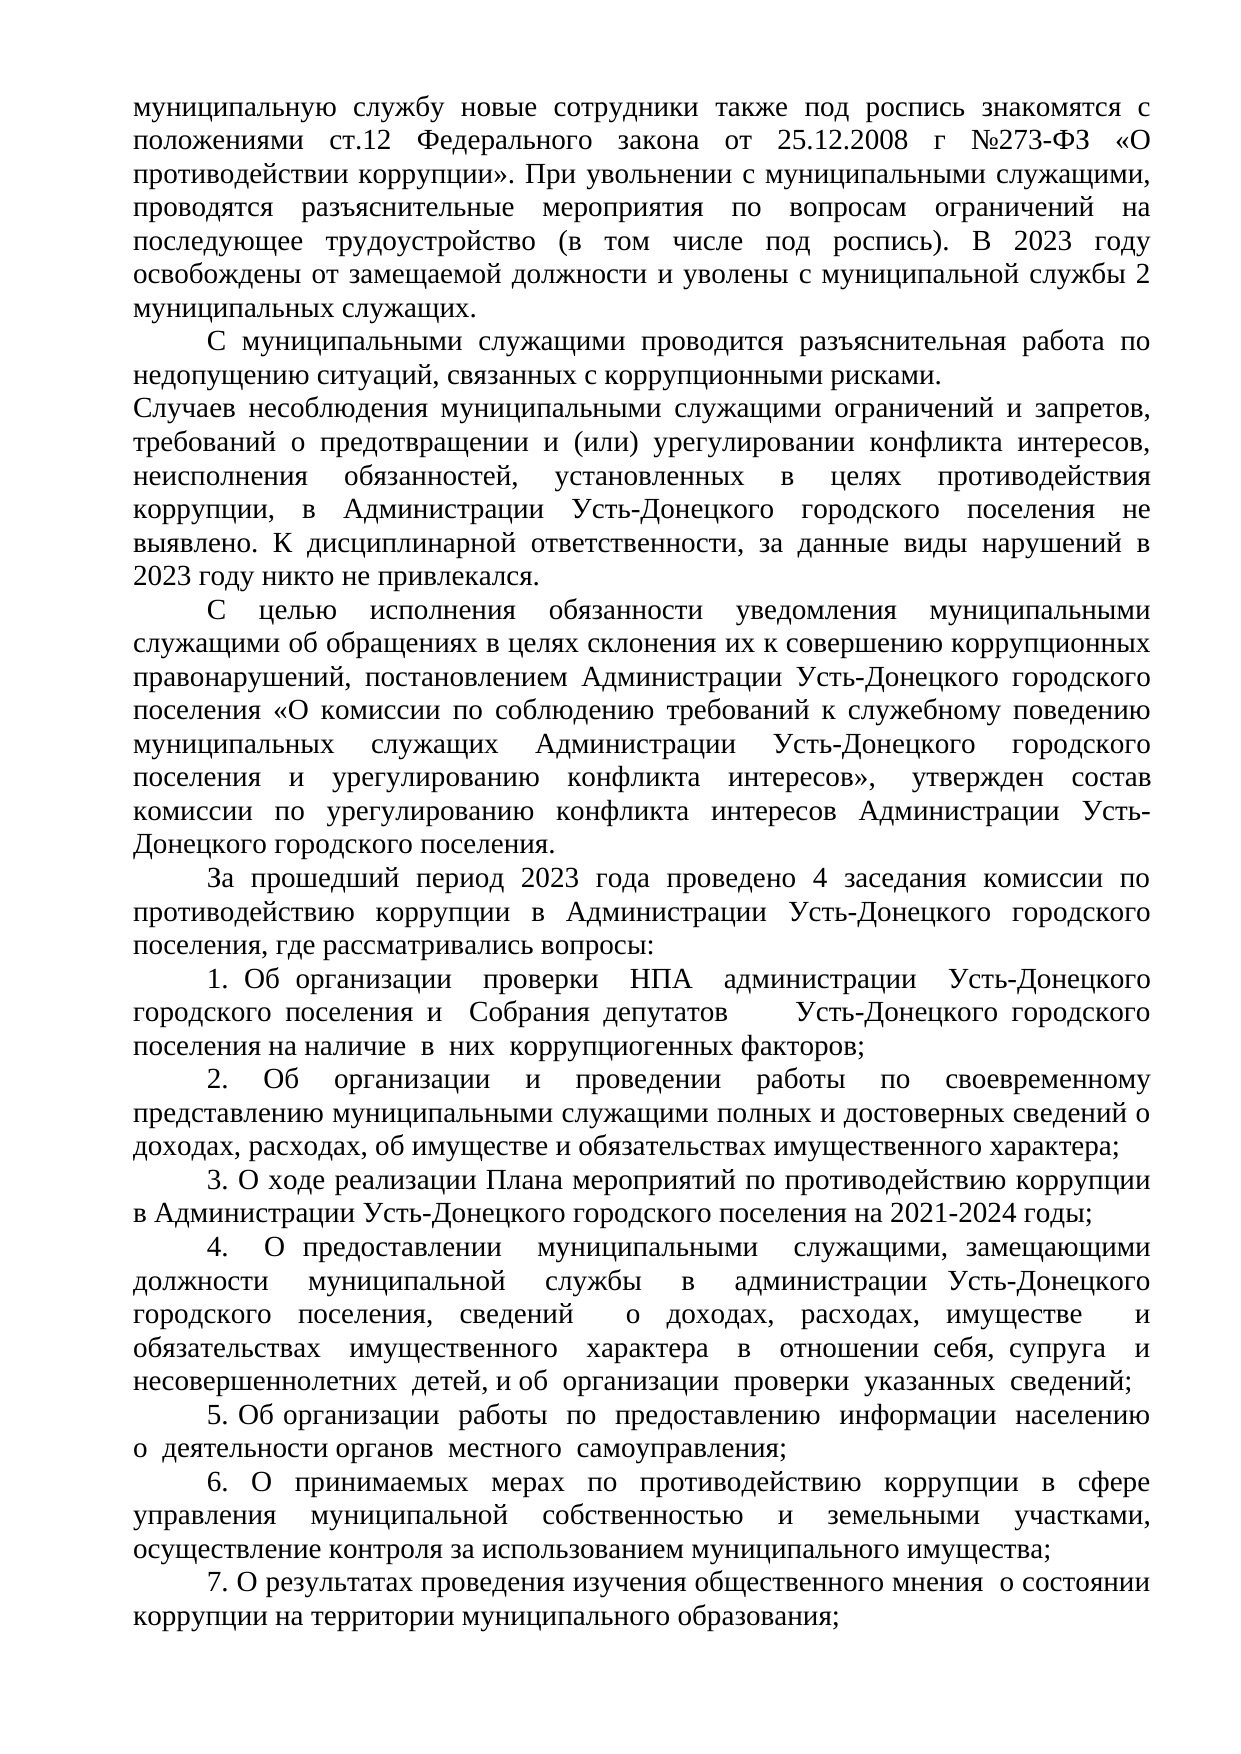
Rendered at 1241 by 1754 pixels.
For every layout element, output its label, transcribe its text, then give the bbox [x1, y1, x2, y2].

text 2. Об организации и проведении работы по своевременному представлению муниципальными служащими полных и достоверных сведений о доходах, расходах, об имуществе и обязательствах имущественного характера; [133, 1061, 1152, 1162]
text За прошедший период 2023 года проведено 4 заседания комиссии по противодействию коррупции в Администрации Усть-Донецкого городского поселения, где рассматривались вопросы: [133, 860, 1152, 961]
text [133, 89, 1152, 323]
text 4. О предоставлении муниципальными служащими, замещающими должности муниципальной службы в администрации Усть-Донецкого городского поселения, сведений о доходах, расходах, имуществе и обязательствах имущественного характера в отношении себя, супруга и несовершеннолетних детей, и об организации проверки указанных сведений; [133, 1229, 1152, 1397]
text 3. О ходе реализации Плана мероприятий по противодействию коррупции в Администрации Усть-Донецкого городского поселения на 2021-2024 годы; [133, 1162, 1152, 1229]
text С муниципальными служащими проводится разъяснительная работа по недопущению ситуаций, связанных с коррупционными рисками. [133, 323, 1152, 391]
text 1. Об организации проверки НПА администрации Усть-Донецкого городского поселения и Собрания депутатов Усть-Донецкого городского поселения на наличие в них коррупциогенных факторов; [133, 961, 1152, 1061]
text 5. Об организации работы по предоставлению информации населению о деятельности органов местного самоуправления; [133, 1397, 1152, 1464]
text 7. О результатах проведения изучения общественного мнения о состоянии коррупции на территории муниципального образования; [133, 1564, 1152, 1632]
text С целью исполнения обязанности уведомления муниципальными служащими об обращениях в целях склонения их к совершению коррупционных правонарушений, постановлением Администрации Усть-Донецкого городского поселения «О комиссии по соблюдению требований к служебному поведению муниципальных служащих Администрации Усть-Донецкого городского поселения и урегулированию конфликта интересов», утвержден состав комиссии по урегулированию конфликта интересов Администрации Усть-Донецкого городского поселения. [133, 592, 1152, 860]
text Случаев несоблюдения муниципальными служащими ограничений и запретов, требований о предотвращении и (или) урегулировании конфликта интересов, неисполнения обязанностей, установленных в целях противодействия коррупции, в Администрации Усть-Донецкого городского поселения не выявлено. К дисциплинарной ответственности, за данные виды нарушений в 2023 году никто не привлекался. [133, 391, 1152, 592]
text 6. О принимаемых мерах по противодействию коррупции в сфере управления муниципальной собственностью и земельными участками, осуществление контроля за использованием муниципального имущества; [133, 1464, 1152, 1564]
